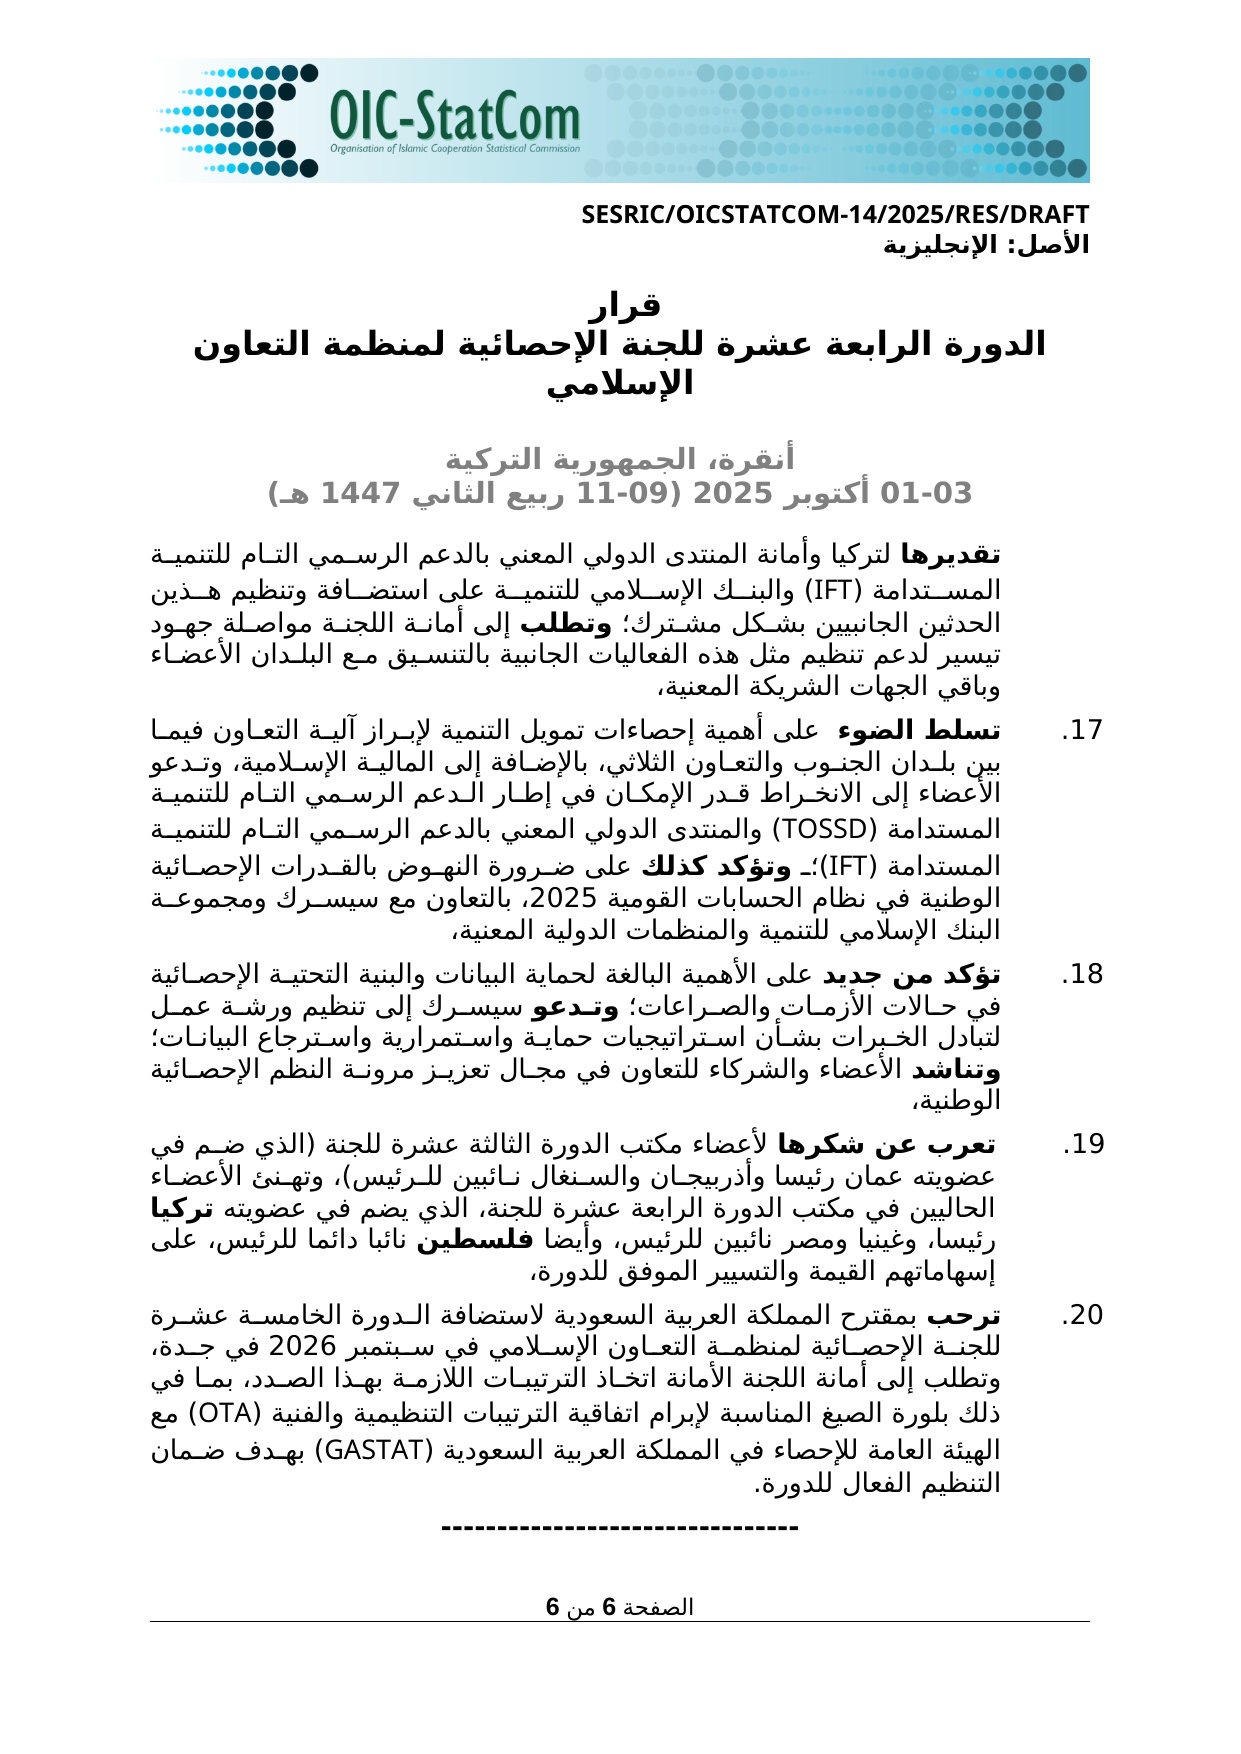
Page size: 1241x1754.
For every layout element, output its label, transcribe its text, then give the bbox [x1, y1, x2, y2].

list ترحب بالحدثين الجانبيين اللذين عقدا لأول مرة على هامش الدورة السنوية للجنة، ويتعلق الأمر بحلقة النقاش حول "السنوات الخمس الأولى للدعم الرسمي التام للتنمية المستدامة: تتبع الدعم لأهداف التنمية المستدامة والمساعدة في رصد التعاون الإنمائي الدولي بجميع أشكاله" التي عقدت في مكتبة الأقصى بمقر سيسرك في 01 أكتوبر 2025، والحدث الجانبي الذي استضافه معهد الإحصاء التركي (TURKSTAT) في مقره في 03 أكتوبر 2025، وهما بمثابة منصة قيمة لتبادل الدرايات وبناء شراكات؛ وتعرب عن تقديرها لتركيا وأمانة المنتدى الدولي المعني بالدعم الرسمي التام للتنمية المستدامة (IFT) والبنك الإسلامي للتنمية على استضافة وتنظيم هذين الحدثين الجانبيين بشكل مشترك؛ وتطلب إلى أمانة اللجنة مواصلة جهود تيسير لدعم تنظيم مثل هذه الفعاليات الجانبية بالتنسيق مع البلدان الأعضاء وباقي الجهات الشريكة المعنية، [150, 539, 1061, 702]
text -------------------------------- [150, 1512, 1090, 1543]
list تعرب عن شكرها لأعضاء مكتب الدورة الثالثة عشرة للجنة (الذي ضم في عضويته عمان رئيسا وأذربيجان والسنغال نائبين للرئيس)، وتهنئ الأعضاء الحاليين في مكتب الدورة الرابعة عشرة للجنة، الذي يضم في عضويته تركيا رئيسا، وغينيا ومصر نائبين للرئيس، وأيضا فلسطين نائبا دائما للرئيس، على إسهاماتهم القيمة والتسيير الموفق للدورة، [150, 1129, 1062, 1287]
list ترحب بمقترح المملكة العربية السعودية لاستضافة الدورة الخامسة عشرة للجنة الإحصائية لمنظمة التعاون الإسلامي في سبتمبر 2026 في جدة، وتطلب إلى أمانة اللجنة الأمانة اتخاذ الترتيبات اللازمة بهذا الصدد، بما في ذلك بلورة الصيغ المناسبة لإبرام اتفاقية الترتيبات التنظيمية والفنية (OTA) مع الهيئة العامة للإحصاء في المملكة العربية السعودية (GASTAT) بهدف ضمان التنظيم الفعال للدورة. [150, 1299, 1061, 1499]
picture [151, 58, 1090, 183]
list تسلط الضوء على أهمية إحصاءات تمويل التنمية لإبراز آلية التعاون فيما بين بلدان الجنوب والتعاون الثلاثي، بالإضافة إلى المالية الإسلامية، وتدعو الأعضاء إلى الانخراط قدر الإمكان في إطار الدعم الرسمي التام للتنمية المستدامة (TOSSD) والمنتدى الدولي المعني بالدعم الرسمي التام للتنمية المستدامة (IFT)؛ وتؤكد كذلك على ضرورة النهوض بالقدرات الإحصائية الوطنية في نظام الحسابات القومية 2025، بالتعاون مع سيسرك ومجموعة البنك الإسلامي للتنمية والمنظمات الدولية المعنية، [150, 714, 1061, 946]
list تؤكد من جديد على الأهمية البالغة لحماية البيانات والبنية التحتية الإحصائية في حالات الأزمات والصراعات؛ وتدعو سيسرك إلى تنظيم ورشة عمل لتبادل الخبرات بشأن استراتيجيات حماية واستمرارية واسترجاع البيانات؛ وتناشد الأعضاء والشركاء للتعاون في مجال تعزيز مرونة النظم الإحصائية الوطنية، [150, 958, 1061, 1116]
